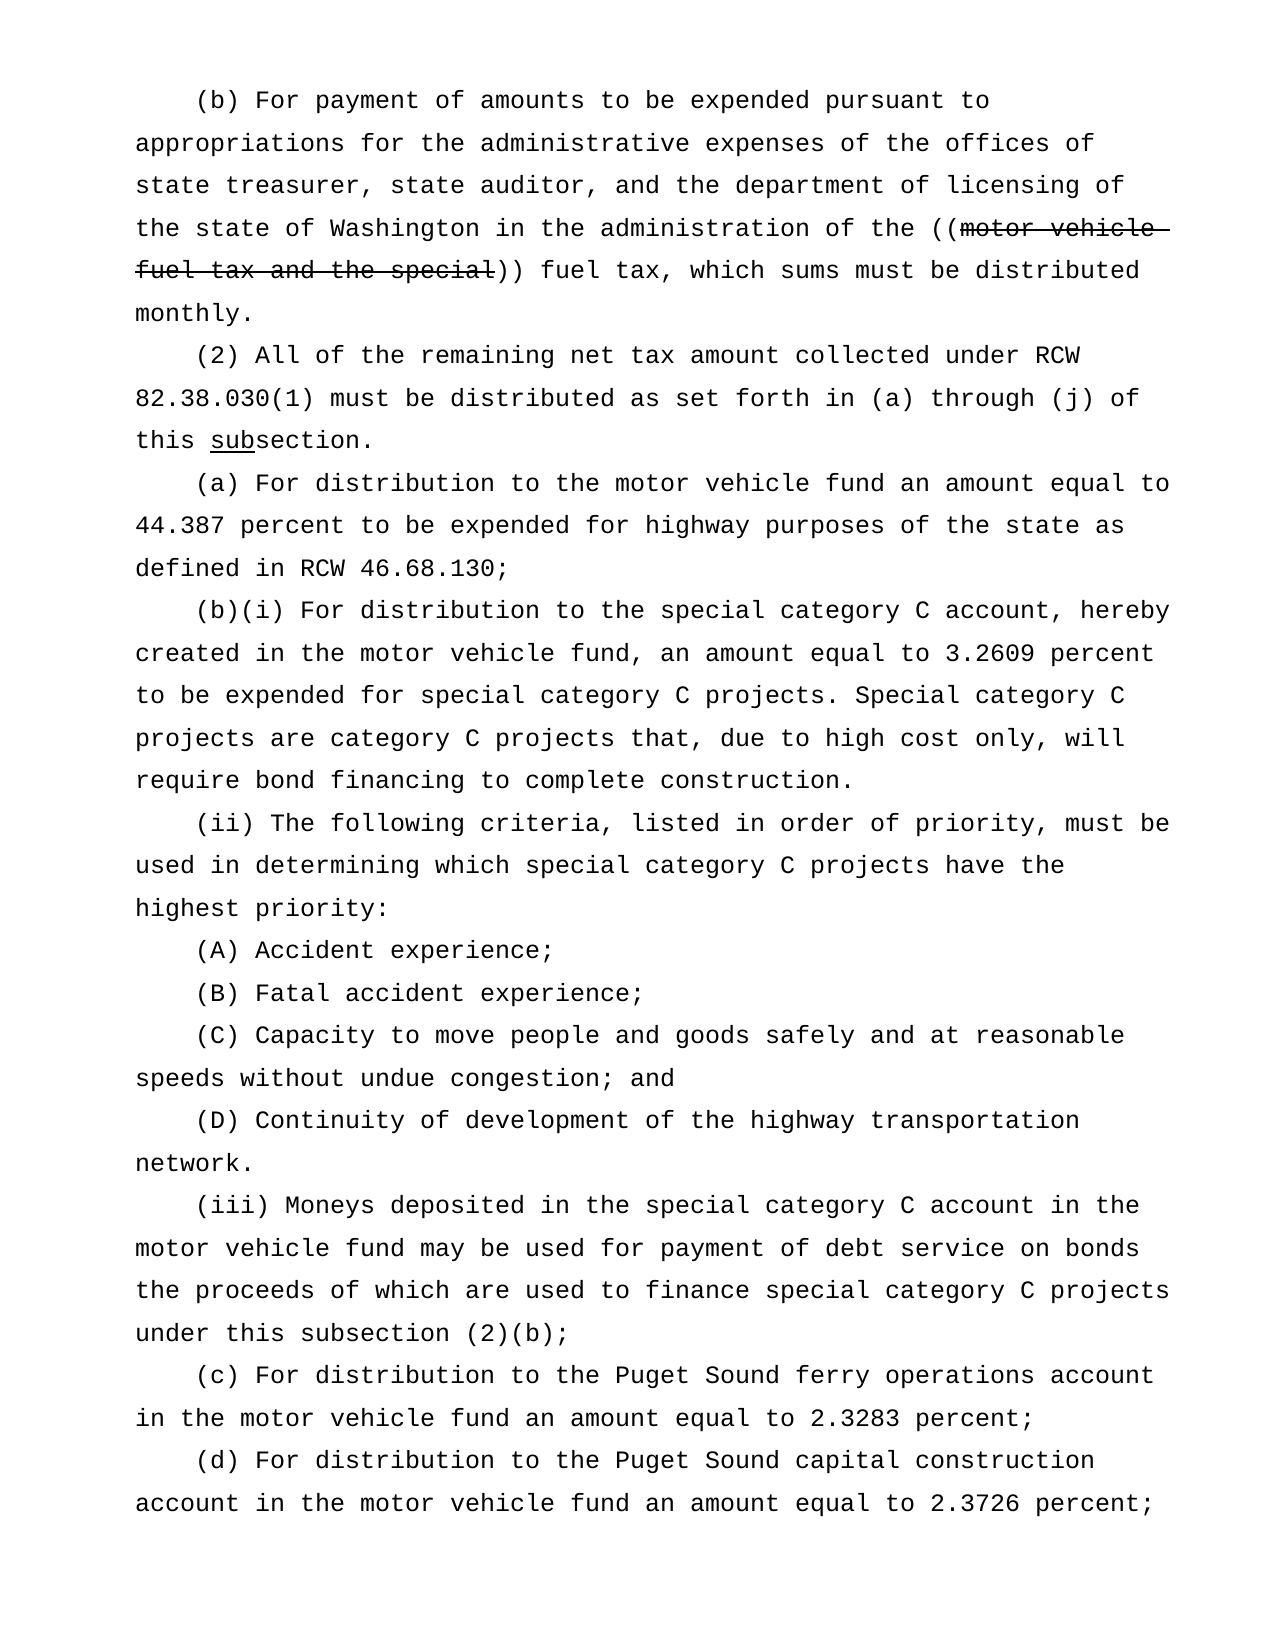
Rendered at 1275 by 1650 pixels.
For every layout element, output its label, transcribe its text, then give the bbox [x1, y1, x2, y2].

text (b) For payment of amounts to be expended pursuant to appropriations for the administrative expenses of the offices of state treasurer, state auditor, and the department of licensing of the state of Washington in the administration of the ((motor vehicle fuel tax and the special)) fuel tax, which sums must be distributed monthly. [135, 75, 1170, 330]
text (ii) The following criteria, listed in order of priority, must be used in determining which special category C projects have the highest priority: [135, 797, 1170, 925]
text (B) Fatal accident experience; [135, 967, 1170, 1010]
text (iii) Moneys deposited in the special category C account in the motor vehicle fund may be used for payment of debt service on bonds the proceeds of which are used to finance special category C projects under this subsection (2)(b); [135, 1180, 1170, 1350]
text (A) Accident experience; [135, 925, 1170, 967]
text (d) For distribution to the Puget Sound capital construction account in the motor vehicle fund an amount equal to 2.3726 percent; [135, 1435, 1170, 1520]
text (a) For distribution to the motor vehicle fund an amount equal to 44.387 percent to be expended for highway purposes of the state as defined in RCW 46.68.130; [135, 457, 1170, 585]
text (D) Continuity of development of the highway transportation network. [135, 1095, 1170, 1180]
text (b)(i) For distribution to the special category C account, hereby created in the motor vehicle fund, an amount equal to 3.2609 percent to be expended for special category C projects. Special category C projects are category C projects that, due to high cost only, will require bond financing to complete construction. [135, 585, 1170, 797]
text (c) For distribution to the Puget Sound ferry operations account in the motor vehicle fund an amount equal to 2.3283 percent; [135, 1350, 1170, 1435]
text (C) Capacity to move people and goods safely and at reasonable speeds without undue congestion; and [135, 1010, 1170, 1095]
text (2) All of the remaining net tax amount collected under RCW 82.38.030(1) must be distributed as set forth in (a) through (j) of this subsection. [135, 330, 1170, 457]
